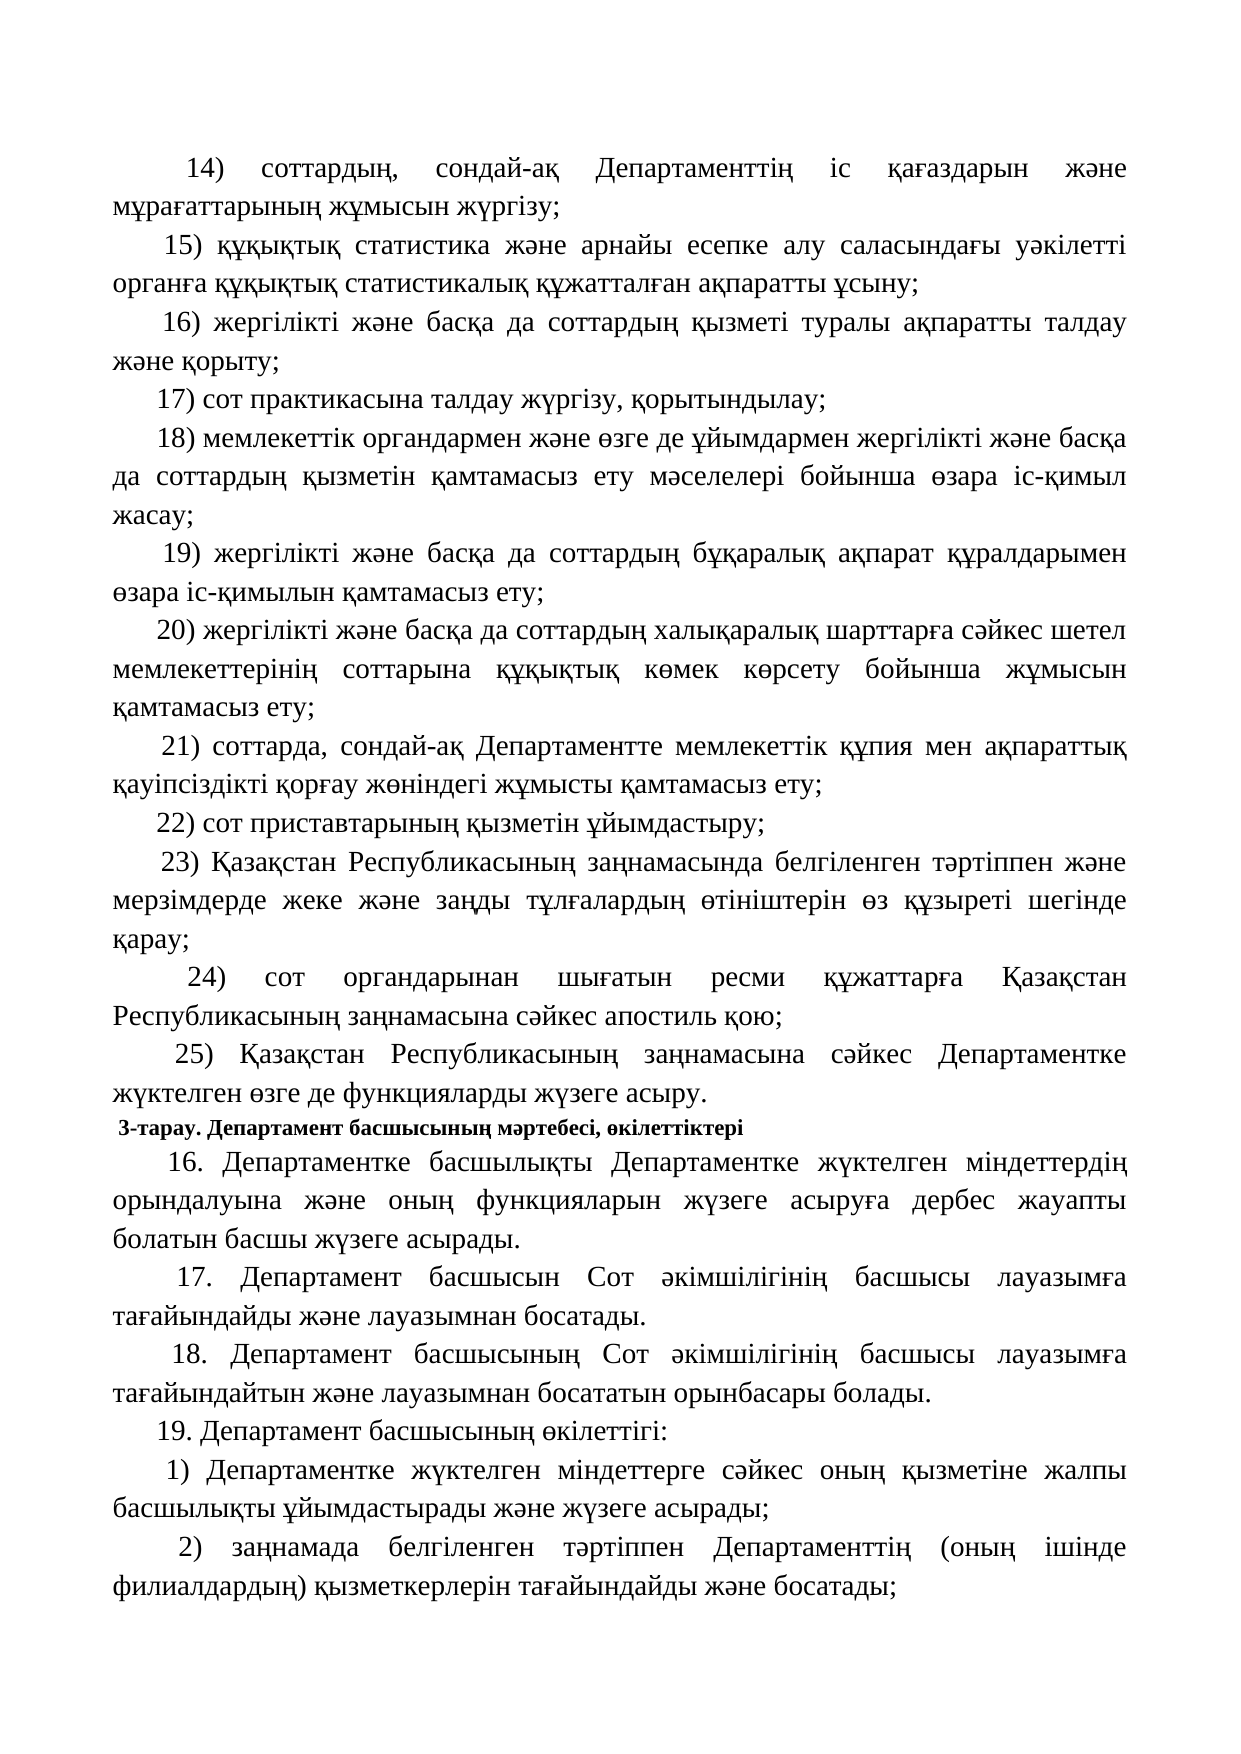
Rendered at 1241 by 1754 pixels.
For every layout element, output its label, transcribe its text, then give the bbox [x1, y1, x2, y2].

text 18) мемлекеттік органдармен және өзге де ұйымдармен жергілікті және басқа да соттардың қызметін қамтамасыз ету мәселелері бойынша өзара ic-қимыл жасау; [112, 420, 1128, 530]
text 18. Департамент басшысының Сот әкімшілігінің басшысы лауазымға тағайындайтын және лауазымнан босататын орынбасары болады. [112, 1336, 1128, 1408]
text 21) соттарда, сондай-ақ Департаментте мемлекеттік құпия мен ақпараттық қауіпсіздікті қорғау жөніндегі жұмысты қамтамасыз ету; [112, 728, 1128, 800]
text 17) сот практикасына талдау жүргізу, қорытындылау; [112, 381, 1128, 415]
text 3-тарау. Департамент басшысының мәртебесі, өкілеттіктері [112, 1113, 1128, 1140]
text 14) соттардың, сондай-ақ Департаменттің ic қағаздарын және мұрағаттарының жұмысын жүргізу; [112, 150, 1128, 222]
text 2) заңнамада белгіленген тәртіппен Департаменттің (оның ішінде филиалдардың) қызметкерлерін тағайындайды және босатады; [112, 1529, 1128, 1601]
text 16) жергілікті және басқа да соттардың қызметі туралы ақпаратты талдау және қорыту; [112, 304, 1128, 376]
text 16. Департаментке басшылықты Департаментке жүктелген міндеттердің орындалуына және оның функцияларын жүзеге асыруға дербес жауапты болатын басшы жүзеге асырады. [112, 1144, 1128, 1254]
text 15) құқықтық статистика және арнайы есепке алу саласындағы уәкілетті органға құқықтық статистикалық құжатталған ақпаратты ұсыну; [112, 227, 1128, 299]
text 17. Департамент басшысын Сот әкімшілігінің басшысы лауазымға тағайындайды және лауазымнан босатады. [112, 1259, 1128, 1331]
text 25) Қазақстан Республикасының заңнамасына сәйкес Департаментке жүктелген өзге де функцияларды жүзеге асыру. [112, 1036, 1128, 1108]
text 19. Департамент басшысының өкілеттігі: [112, 1413, 1128, 1447]
text 22) сот приставтарының қызметін ұйымдастыру; [112, 805, 1128, 839]
text 1) Департаментке жүктелген міндеттерге сәйкес оның қызметіне жалпы басшылықты ұйымдастырады және жүзеге асырады; [112, 1452, 1128, 1524]
text 19) жергілікті және басқа да соттардың бұқаралық ақпарат құралдарымен өзара ic-қимылын қамтамасыз ету; [112, 535, 1128, 607]
text 23) Қазақстан Республикасының заңнамасында белгіленген тәртіппен және мерзімдерде жеке және заңды тұлғалардың өтініштерін өз құзыреті шегінде қарау; [112, 844, 1128, 954]
text 24) сот органдарынан шығатын ресми құжаттарға Қазақстан Республикасының заңнамасына сәйкес апостиль қою; [112, 959, 1128, 1031]
text 20) жергілікті және басқа да соттардың халықаралық шарттарға сәйкес шетел мемлекеттерінің соттарына құқықтық көмек көрсету бойынша жұмысын қамтамасыз ету; [112, 612, 1128, 723]
